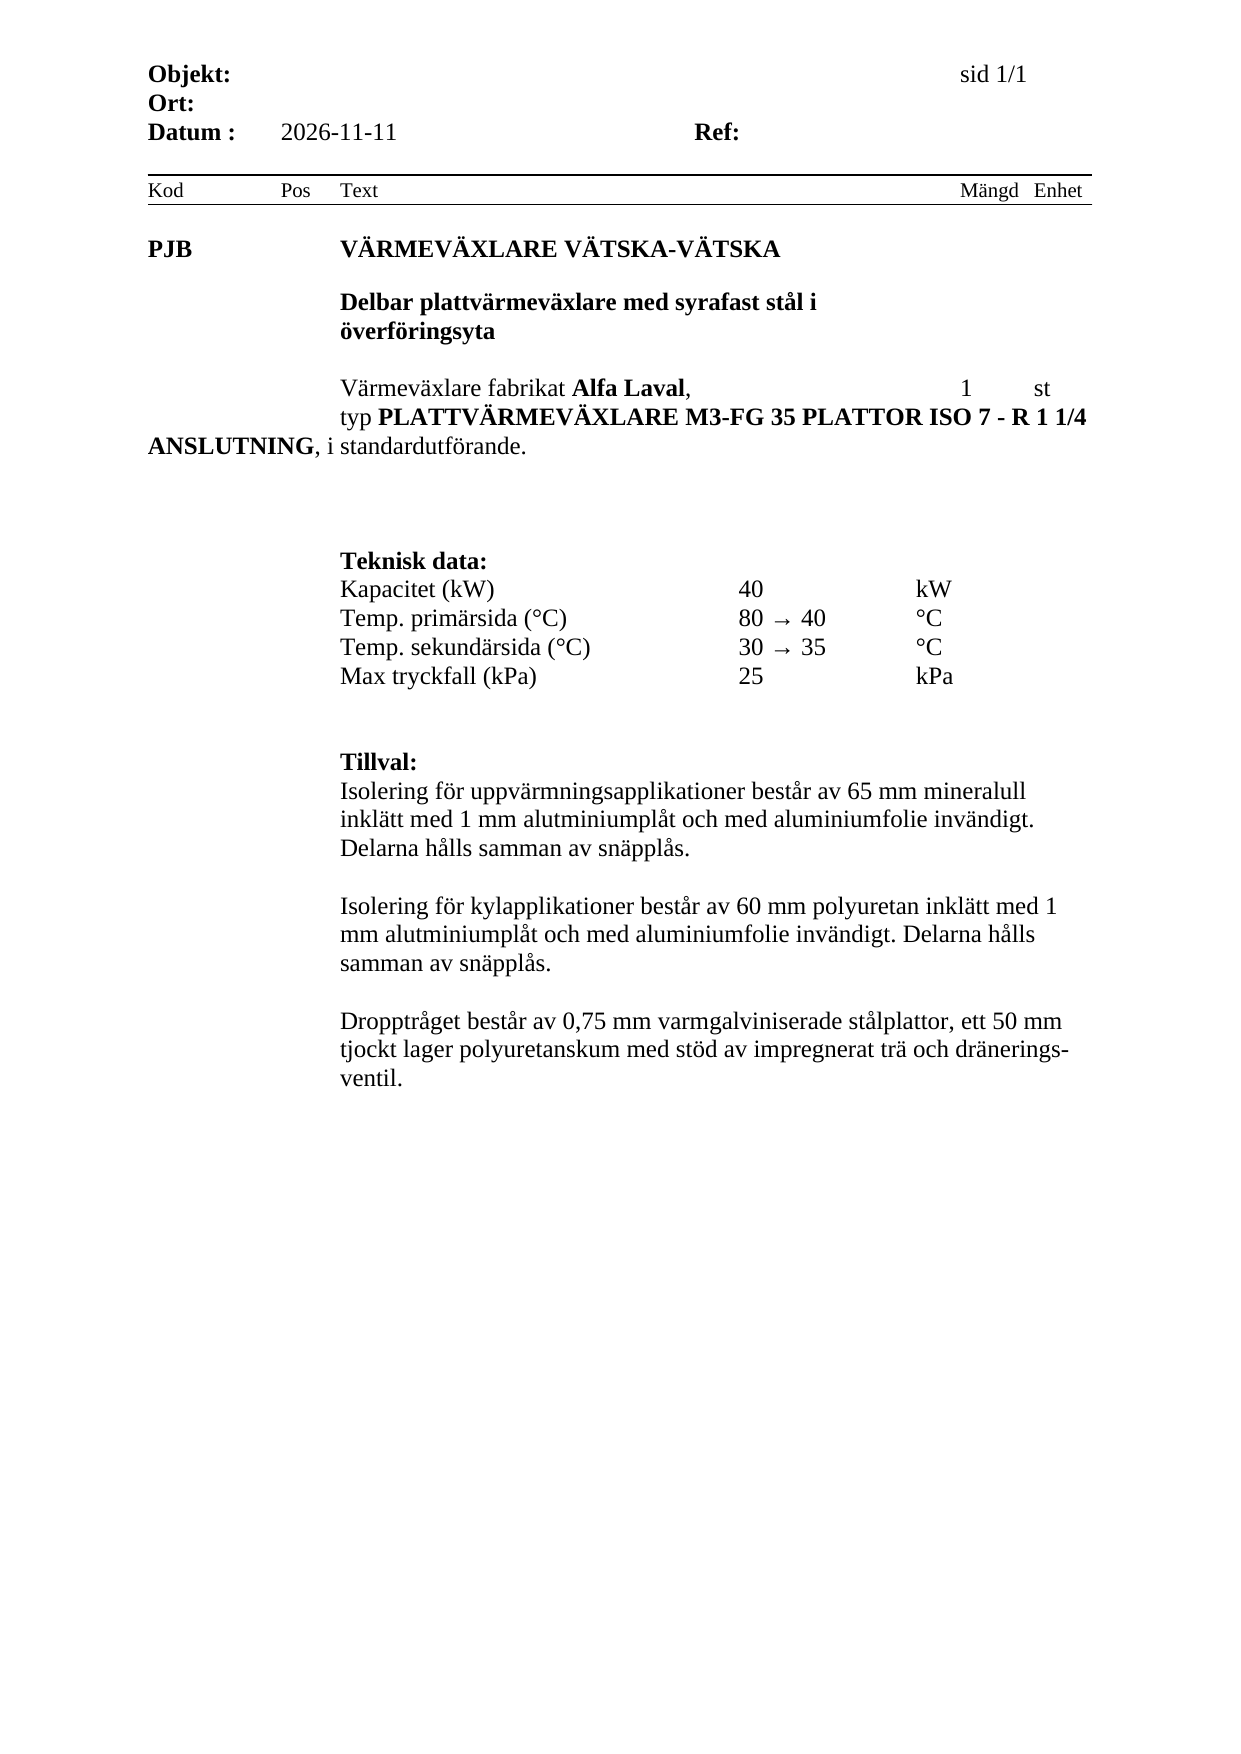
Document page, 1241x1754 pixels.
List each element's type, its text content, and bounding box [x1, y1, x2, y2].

text Isolering för uppvärmningsapplikationer består av 65 mm mineralull inklätt med 1 mm alutminiumplåt och med aluminiumfolie invändigt. Delarna hålls samman av snäpplås. [340, 776, 1092, 862]
text Isolering för kylapplikationer består av 60 mm polyuretan inklätt med 1 mm alutminiumplåt och med aluminiumfolie invändigt. Delarna hålls samman av snäpplås. [340, 891, 1092, 977]
text Max tryckfall (kPa) 25 kPa [340, 661, 1092, 689]
text Kapacitet (kW) 40 kW [340, 574, 1092, 603]
text Ort: [148, 88, 1092, 117]
text Datum : 2025-05-13 Ref: [148, 117, 1092, 145]
text Teknisk data: [340, 546, 1092, 574]
text Temp. primärsida (°C) 80 → 40 °C [340, 603, 1092, 632]
text Kod Pos Text Mängd Enhet [148, 176, 1092, 204]
text Objekt: sid 1/1 [148, 59, 1092, 88]
text typ PLATTVÄRMEVÄXLARE M3-FG 35 PLATTOR ISO 7 - R 1 1/4 ANSLUTNING, i standardutförande. [148, 402, 1092, 459]
text Värmeväxlare fabrikat Alfa Laval, 1 st [148, 373, 1092, 402]
text Dropptråget består av 0,75 mm varmgalviniserade stålplattor, ett 50 mm tjockt lager polyuretanskum med stöd av impregnerat trä och dränerings-ventil. [340, 1006, 1092, 1092]
text PJB VÄRMEVÄXLARE VÄTSKA-VÄTSKA [148, 234, 1092, 263]
text Delbar plattvärmeväxlare med syrafast stål i överföringsyta [340, 287, 886, 344]
text Temp. sekundärsida (°C) 30 → 35 °C [340, 632, 1092, 661]
text Tillval: [340, 747, 1092, 776]
